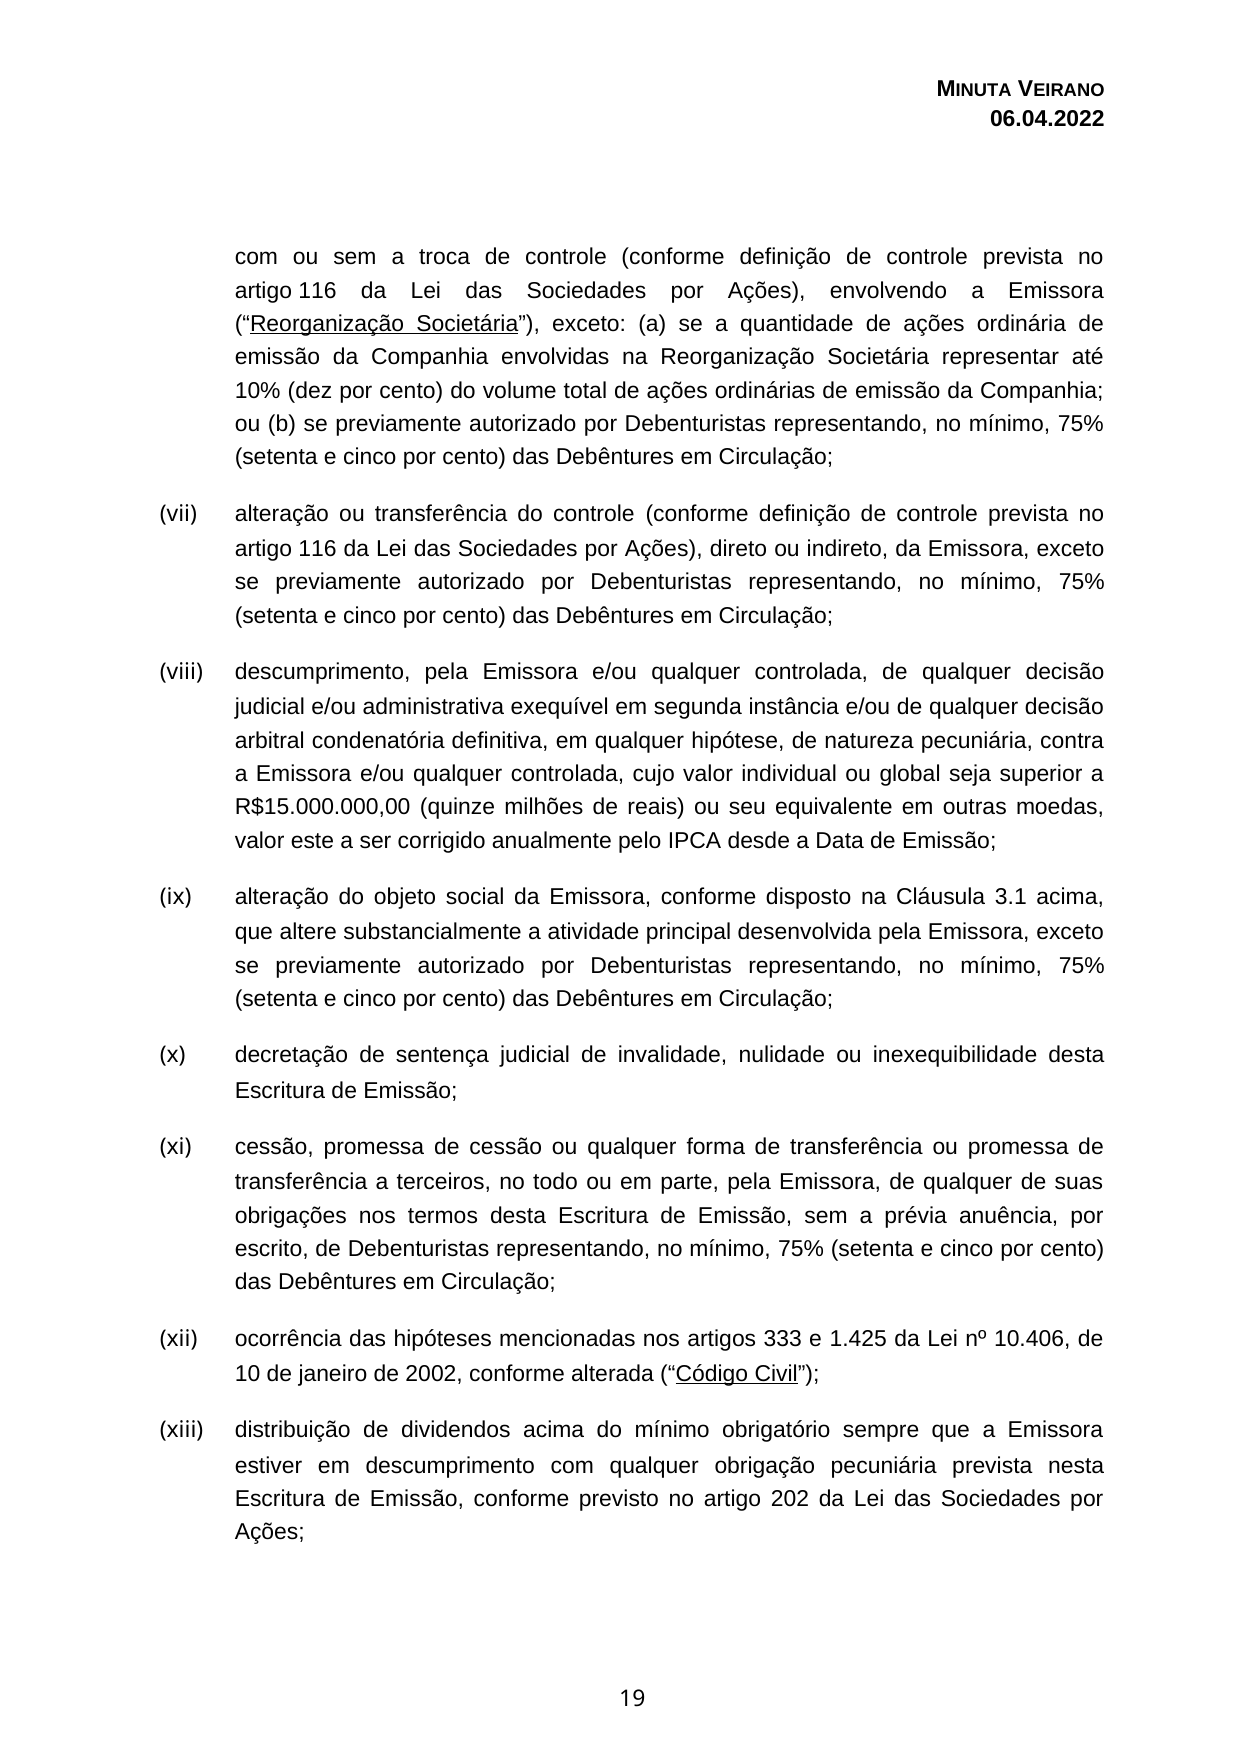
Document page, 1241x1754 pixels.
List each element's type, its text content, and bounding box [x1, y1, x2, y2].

list alteração ou transferência do controle (conforme definição de controle prevista no artigo 116 da Lei das Sociedades por Ações), direto ou indireto, da Emissora, exceto se previamente autorizado por Debenturistas representando, no mínimo, 75% (setenta e cinco por cento) das Debêntures em Circulação; [159, 494, 1104, 628]
list cessão, promessa de cessão ou qualquer forma de transferência ou promessa de transferência a terceiros, no todo ou em parte, pela Emissora, de qualquer de suas obrigações nos termos desta Escritura de Emissão, sem a prévia anuência, por escrito, de Debenturistas representando, no mínimo, 75% (setenta e cinco por cento) das Debêntures em Circulação; [159, 1128, 1104, 1294]
list descumprimento, pela Emissora e/ou qualquer controlada, de qualquer decisão judicial e/ou administrativa exequível em segunda instância e/ou de qualquer decisão arbitral condenatória definitiva, em qualquer hipótese, de natureza pecuniária, contra a Emissora e/ou qualquer controlada, cujo valor individual ou global seja superior a R$15.000.000,00 (quinze milhões de reais) ou seu equivalente em outras moedas, valor este a ser corrigido anualmente pelo IPCA desde a Data de Emissão; [159, 653, 1104, 853]
list decretação de sentença judicial de invalidade, nulidade ou inexequibilidade desta Escritura de Emissão; [159, 1036, 1104, 1103]
list distribuição de dividendos acima do mínimo obrigatório sempre que a Emissora estiver em descumprimento com qualquer obrigação pecuniária prevista nesta Escritura de Emissão, conforme previsto no artigo 202 da Lei das Sociedades por Ações; [159, 1411, 1104, 1544]
list alteração do objeto social da Emissora, conforme disposto na Cláusula 3.1 acima, que altere substancialmente a atividade principal desenvolvida pela Emissora, exceto se previamente autorizado por Debenturistas representando, no mínimo, 75% (setenta e cinco por cento) das Debêntures em Circulação; [159, 878, 1104, 1011]
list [159, 236, 1104, 469]
list ocorrência das hipóteses mencionadas nos artigos 333 e 1.425 da Lei nº 10.406, de , conforme alterada (“Código Civil”); [159, 1319, 1104, 1386]
